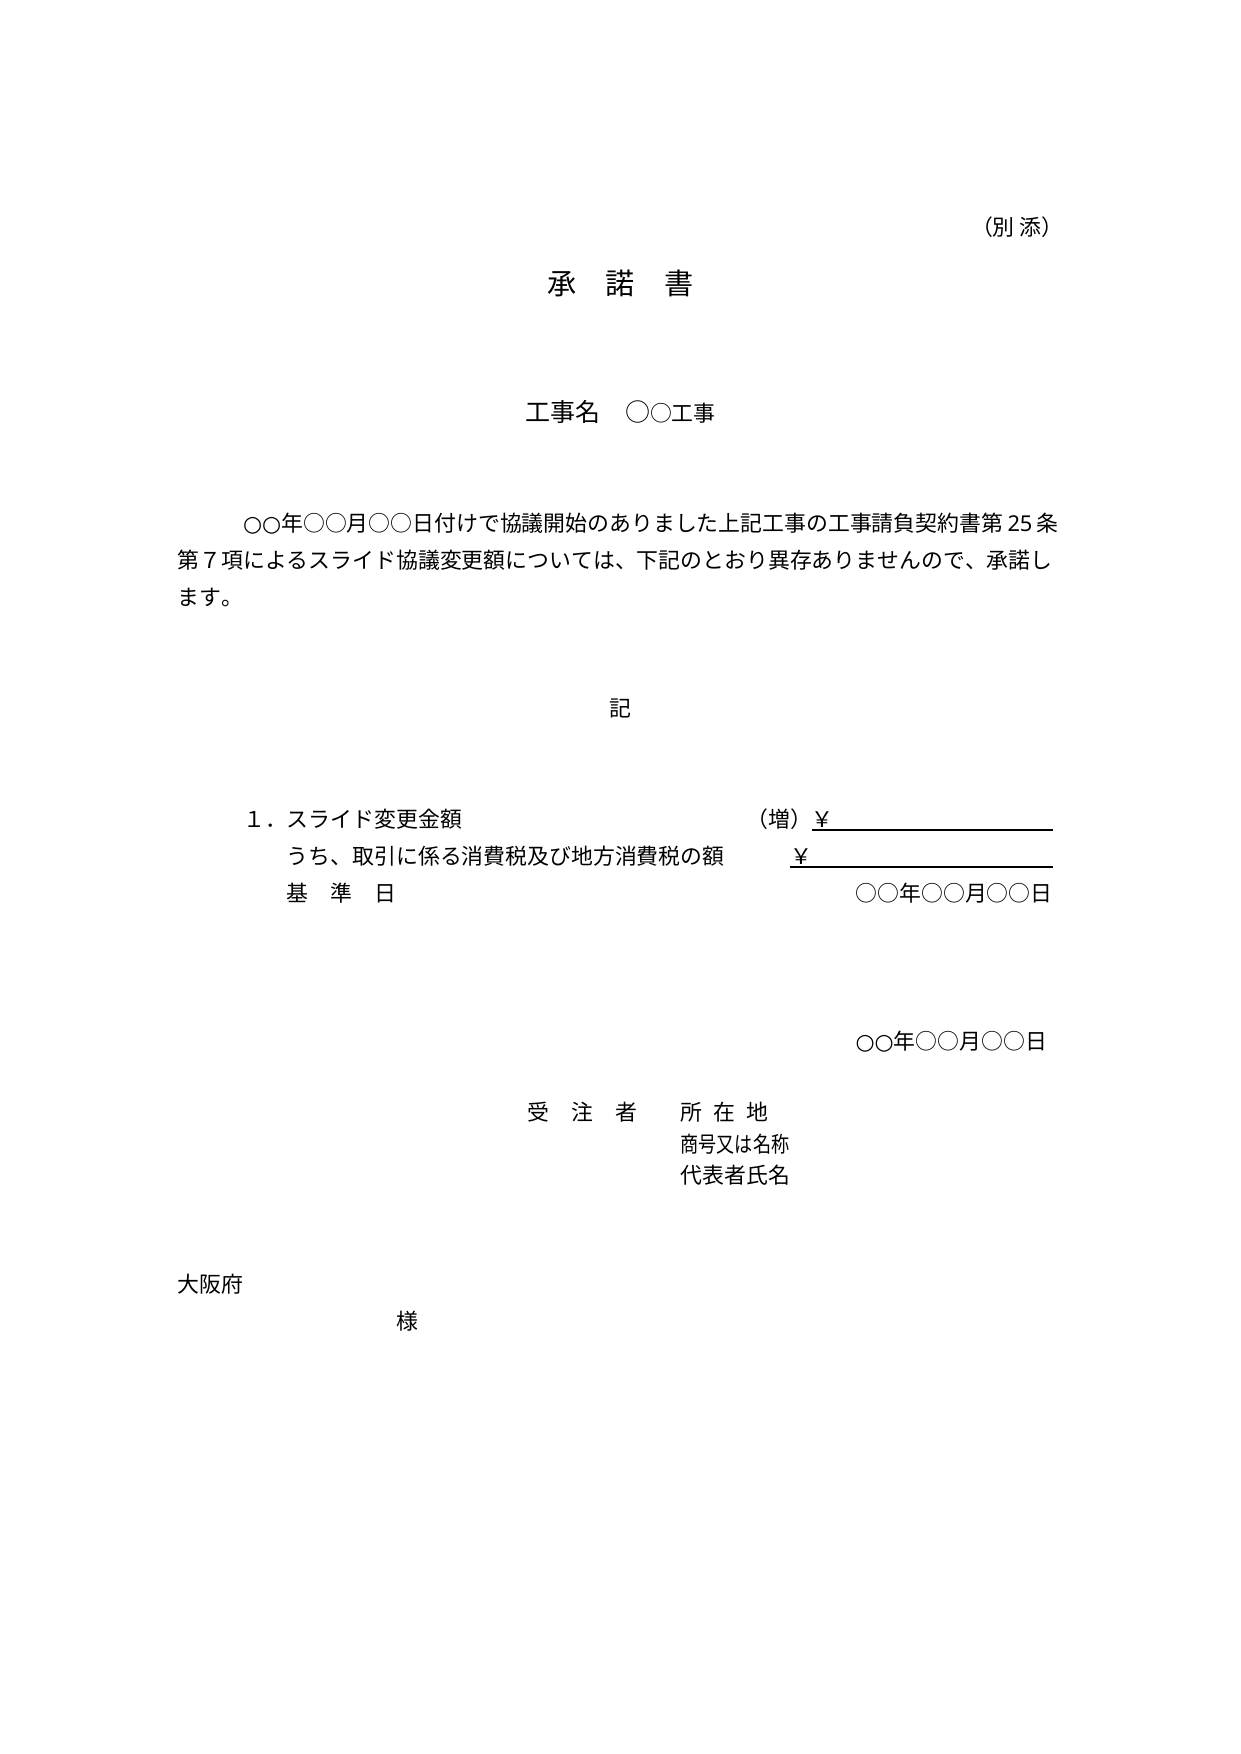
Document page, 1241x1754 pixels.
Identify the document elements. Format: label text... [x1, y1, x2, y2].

text うち、取引に係る消費税及び地方消費税の額 ￥ [177, 836, 1063, 873]
text 受 注 者 所在地 [177, 1095, 1063, 1127]
text ○○年○○月○○日 [177, 1021, 1063, 1058]
text ○○年○○月○○日付けで協議開始のありました上記工事の工事請負契約書第25条第７項によるスライド協議変更額については、下記のとおり異存ありませんので、承諾します。 [177, 503, 1063, 614]
text 基 準 日 ○○年○○月○○日 [177, 873, 1063, 910]
text 大阪府 [177, 1264, 932, 1301]
text １．スライド変更金額 （増）￥ [177, 799, 1063, 836]
text 様 [177, 1301, 1063, 1338]
text 工事名 ○○工事 [177, 392, 1063, 429]
text （別 添） [177, 208, 1063, 244]
text 代表者氏名 [177, 1158, 1063, 1190]
text 商号又は名称 [177, 1127, 1063, 1158]
text 承 諾 書 [177, 244, 1063, 318]
text 記 [177, 688, 1063, 725]
